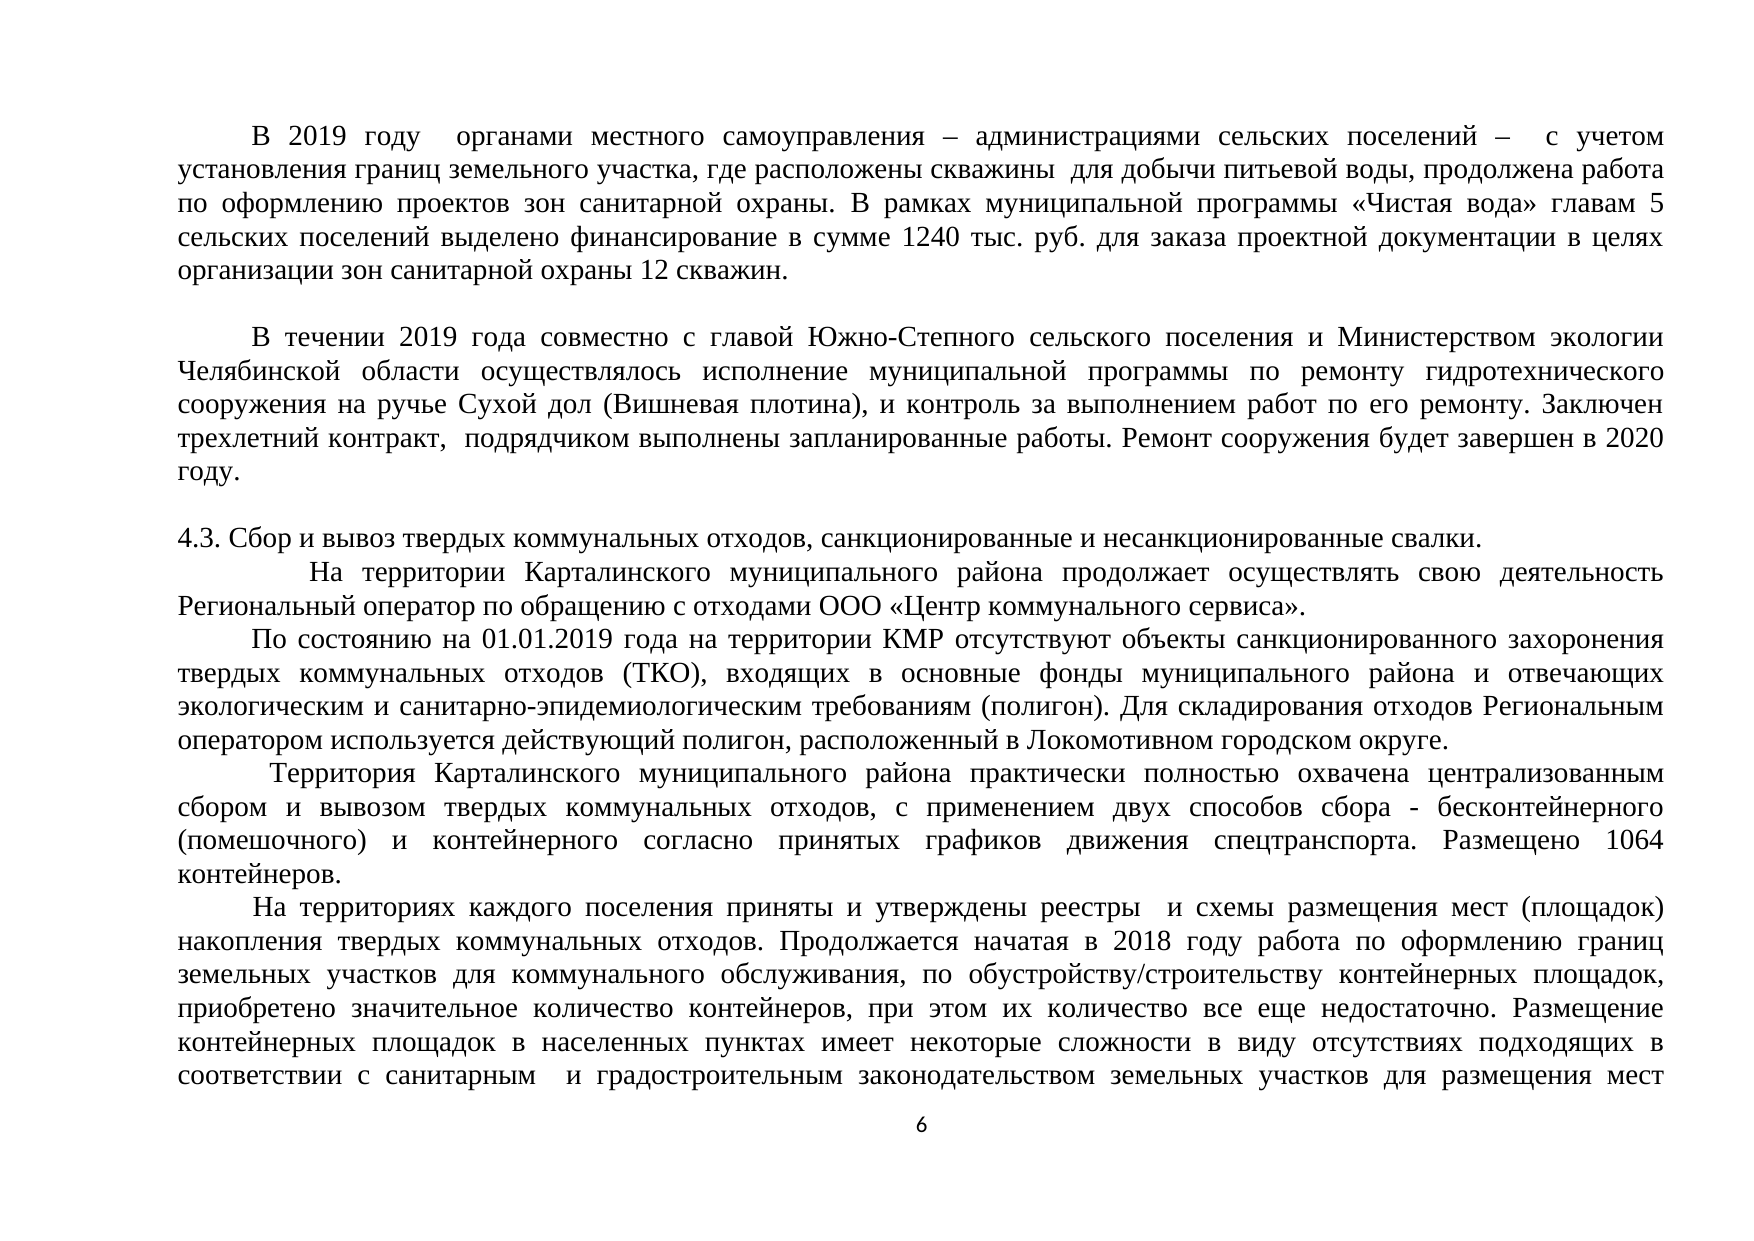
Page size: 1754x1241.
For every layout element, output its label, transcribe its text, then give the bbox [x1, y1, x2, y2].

text По состоянию на 01.01.2019 года на территории КМР отсутствуют объекты санкционированного захоронения твердых коммунальных отходов (ТКО), входящих в основные фонды муниципального района и отвечающих экологическим и санитарно-эпидемиологическим требованиям (полигон). Для складирования отходов Региональным оператором используется действующий полигон, расположенный в Локомотивном городском округе. [177, 621, 1665, 755]
text На территории Карталинского муниципального района продолжает осуществлять свою деятельность Региональный оператор по обращению с отходами ООО «Центр коммунального сервиса». [177, 554, 1665, 621]
text 4.3. Сбор и вывоз твердых коммунальных отходов, санкционированные и несанкционированные свалки. [177, 521, 1665, 554]
text В 2019 году органами местного самоуправления – администрациями сельских поселений – с учетом установления границ земельного участка, где расположены скважины для добычи питьевой воды, продолжена работа по оформлению проектов зон санитарной охраны. В рамках муниципальной программы «Чистая вода» главам 5 сельских поселений выделено финансирование в сумме 1240 тыс. руб. для заказа проектной документации в целях организации зон санитарной охраны 12 скважин. [177, 118, 1665, 286]
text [177, 889, 1665, 1091]
text Территория Карталинского муниципального района практически полностью охвачена централизованным сбором и вывозом твердых коммунальных отходов, с применением двух способов сбора - бесконтейнерного (помешочного) и контейнерного согласно принятых графиков движения спецтранспорта. Размещено 1064 контейнеров. [177, 755, 1665, 889]
text В течении 2019 года совместно с главой Южно-Степного сельского поселения и Министерством экологии Челябинской области осуществлялось исполнение муниципальной программы по ремонту гидротехнического сооружения на ручье Сухой дол (Вишневая плотина), и контроль за выполнением работ по его ремонту. Заключен трехлетний контракт, подрядчиком выполнены запланированные работы. Ремонт сооружения будет завершен в 2020 году. [177, 319, 1665, 487]
